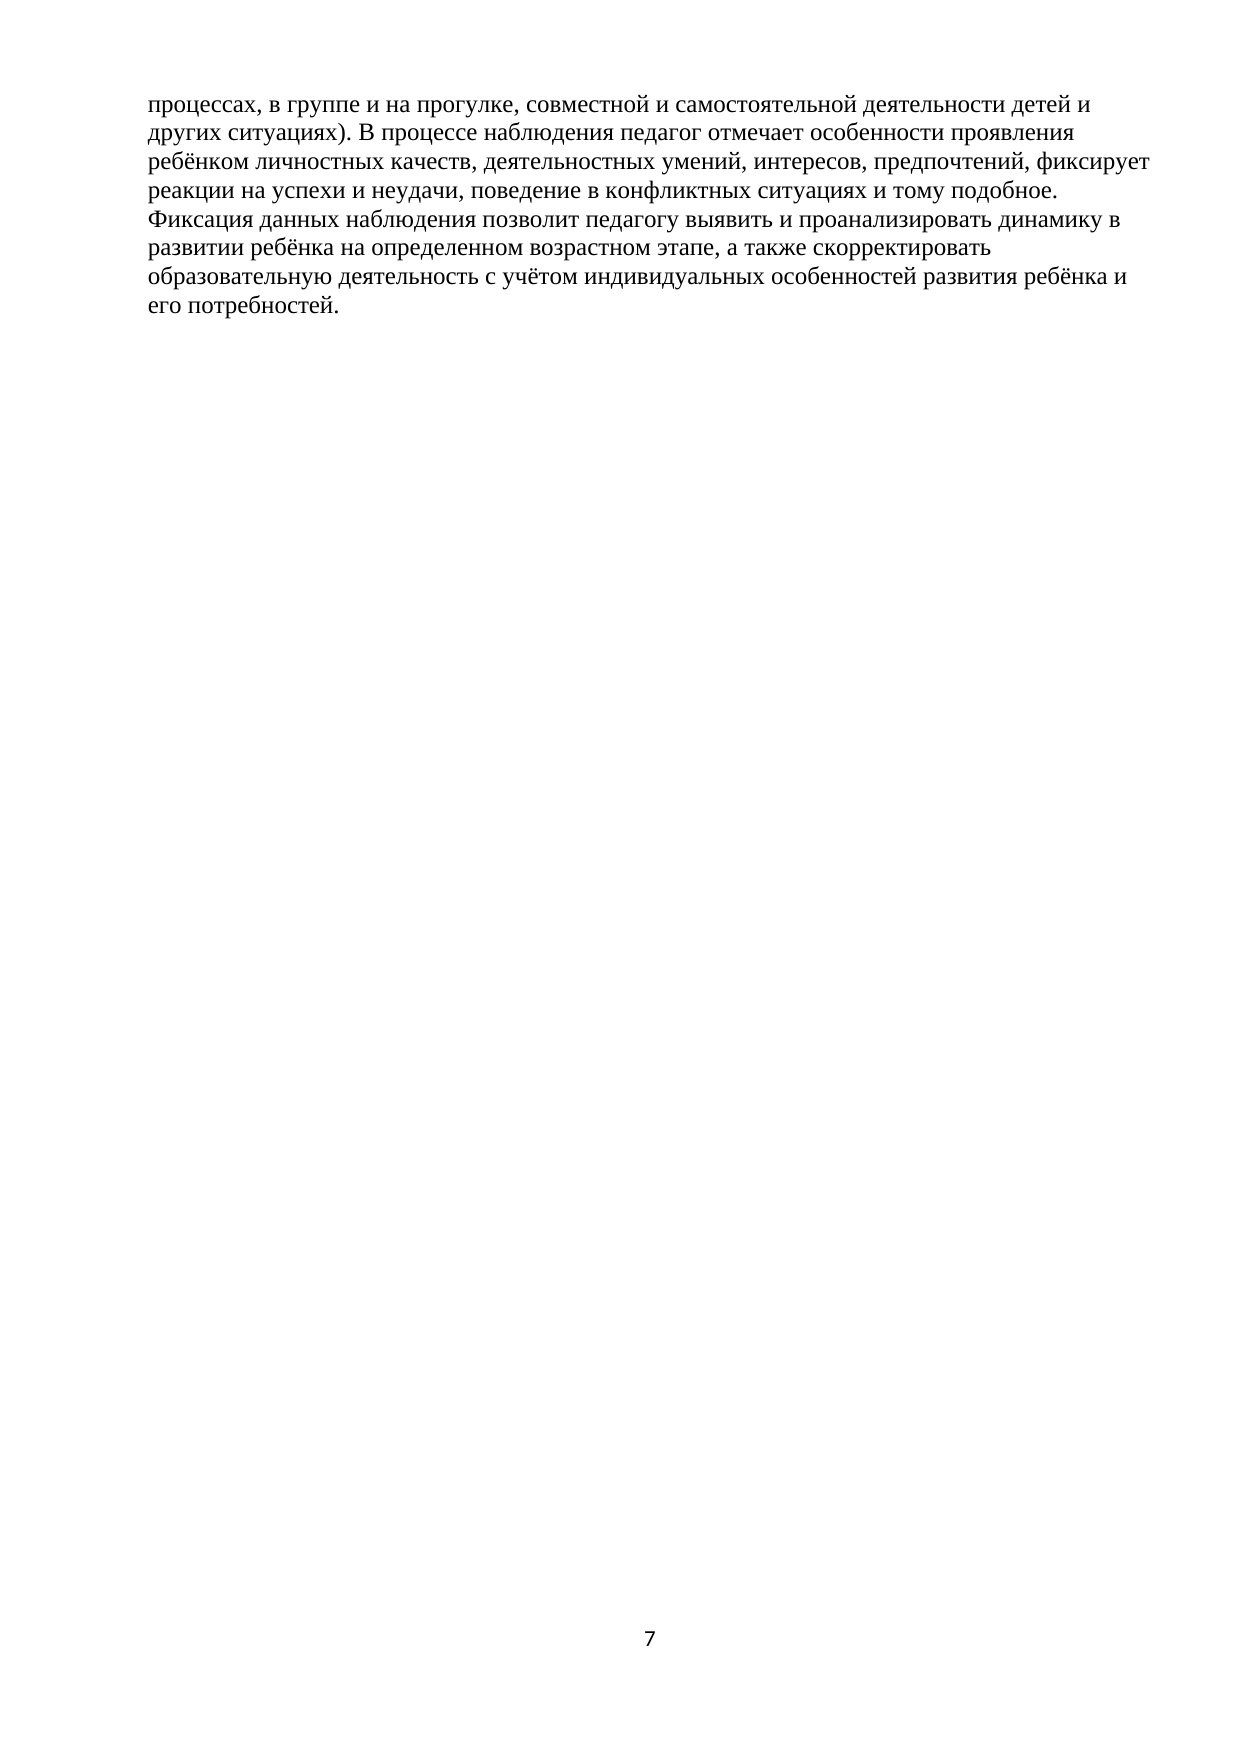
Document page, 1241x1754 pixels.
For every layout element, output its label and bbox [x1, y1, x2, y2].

text [148, 89, 1152, 319]
